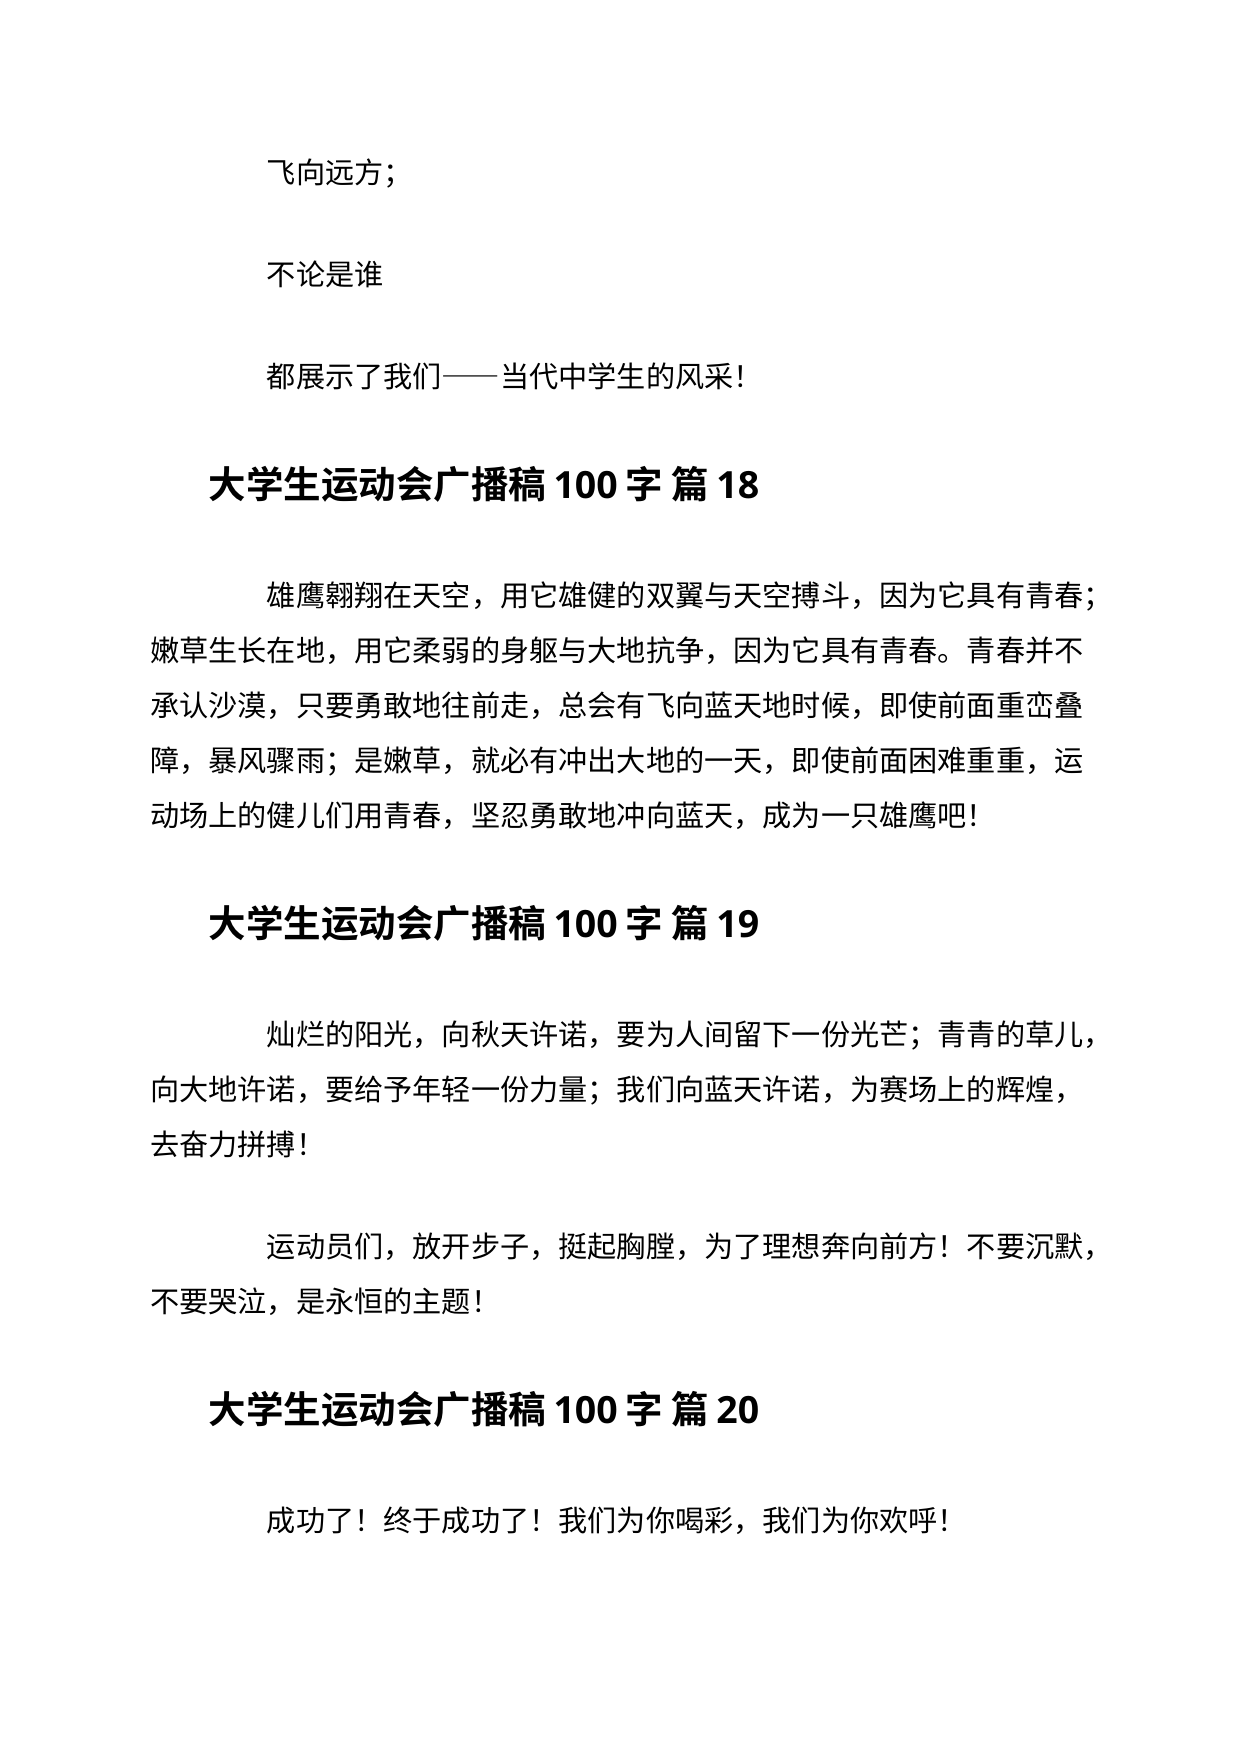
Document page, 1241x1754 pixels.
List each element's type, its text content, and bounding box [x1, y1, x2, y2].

text 雄鹰翱翔在天空，用它雄健的双翼与天空搏斗，因为它具有青春；嫩草生长在地，用它柔弱的身躯与大地抗争，因为它具有青春。青春并不承认沙漠，只要勇敢地往前走，总会有飞向蓝天地时候，即使前面重峦叠障，暴风骤雨；是嫩草，就必有冲出大地的一天，即使前面困难重重，运动场上的健儿们用青春，坚忍勇敢地冲向蓝天，成为一只雄鹰吧！ [150, 573, 1090, 835]
text 都展示了我们——当代中学生的风采！ [150, 353, 1090, 396]
text 灿烂的阳光，向秋天许诺，要为人间留下一份光芒；青青的草儿，向大地许诺，要给予年轻一份力量；我们向蓝天许诺，为赛场上的辉煌，去奋力拼搏！ [150, 1012, 1090, 1164]
text 大学生运动会广播稿100字 篇18 [150, 455, 1090, 510]
text 大学生运动会广播稿100字 篇19 [150, 894, 1090, 949]
text 成功了！终于成功了！我们为你喝彩，我们为你欢呼！ [150, 1498, 1090, 1540]
text 飞向远方； [150, 150, 1090, 192]
text 运动员们，放开步子，挺起胸膛，为了理想奔向前方！不要沉默，不要哭泣，是永恒的主题！ [150, 1223, 1090, 1321]
text 不论是谁 [150, 252, 1090, 294]
text 大学生运动会广播稿100字 篇20 [150, 1380, 1090, 1434]
